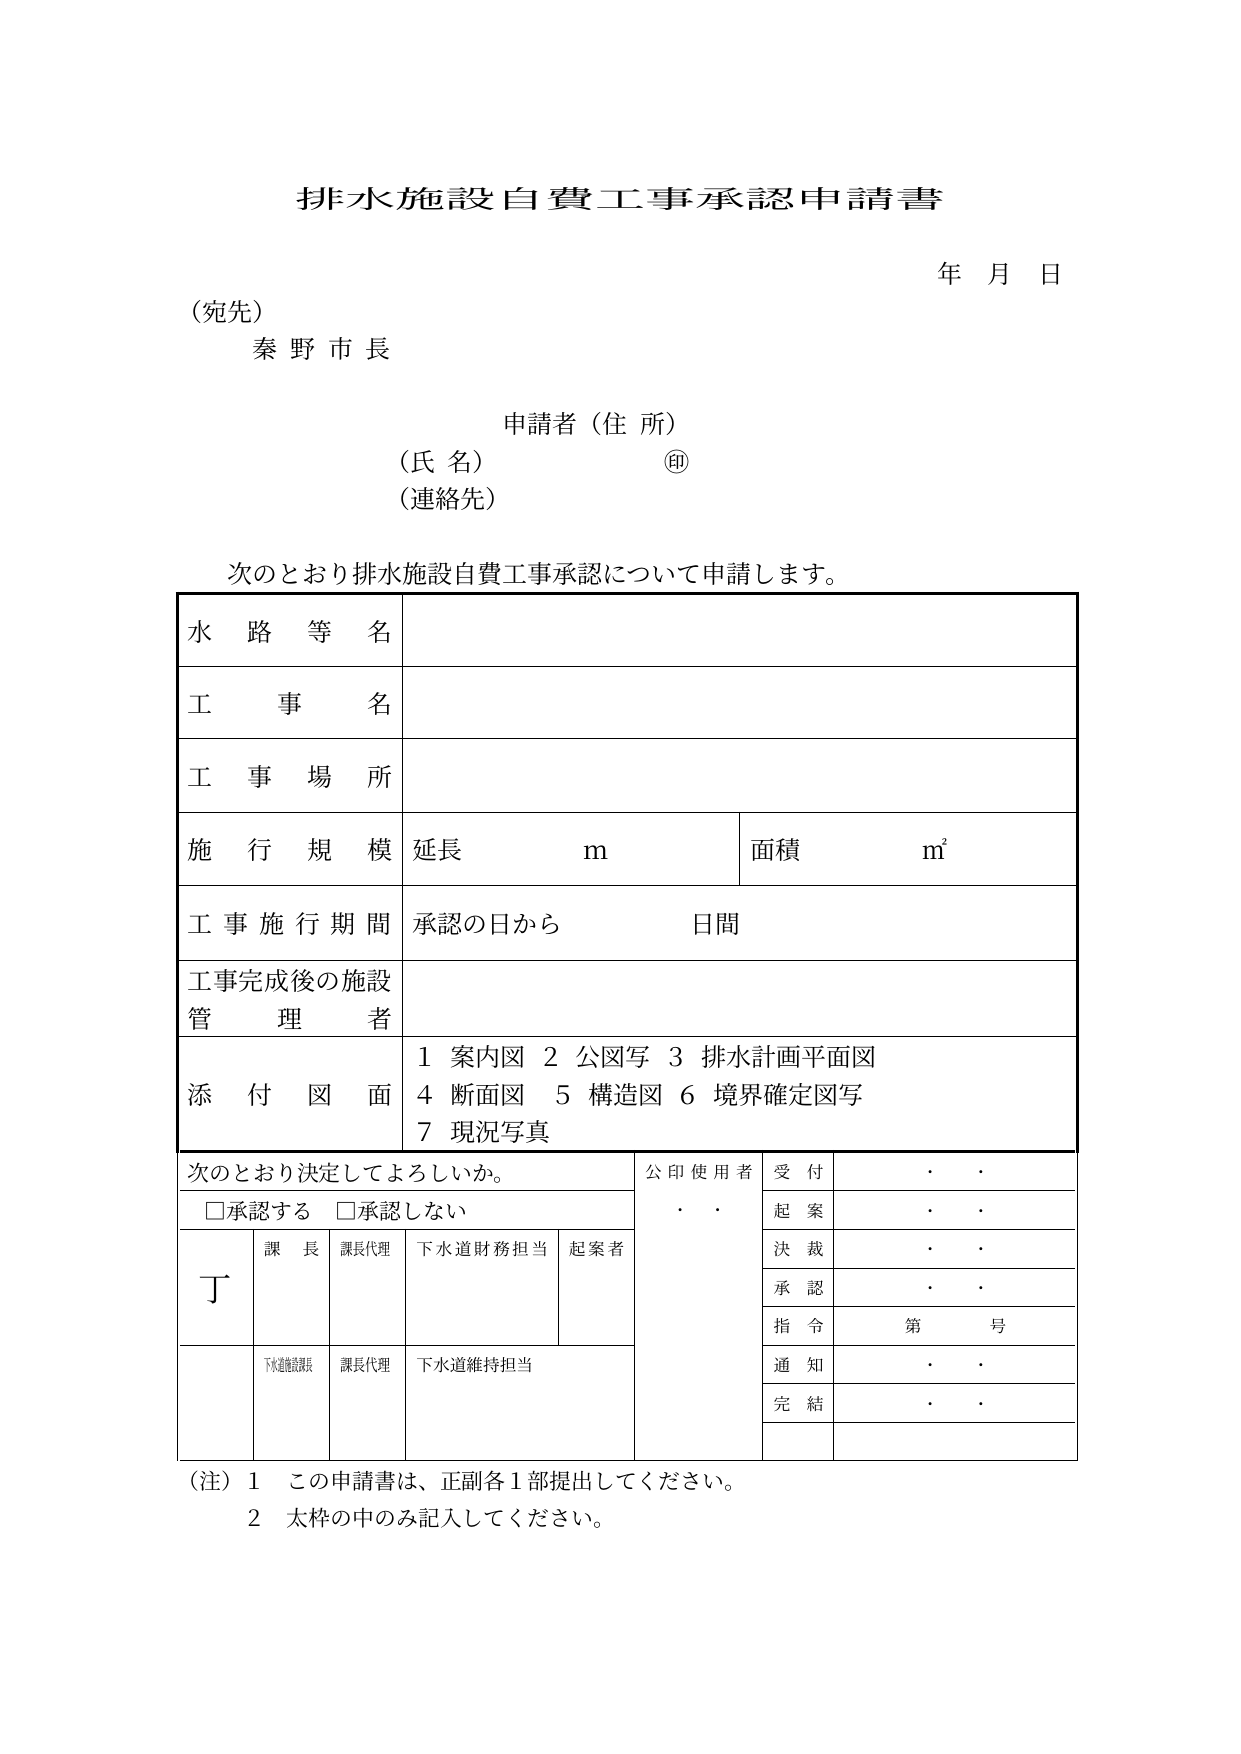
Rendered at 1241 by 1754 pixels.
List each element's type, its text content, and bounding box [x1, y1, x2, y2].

table_cell [403, 961, 1076, 1036]
table_cell ・ ・ [834, 1383, 1077, 1422]
table_cell 下水道施設課長 [254, 1346, 329, 1460]
table_cell [834, 1422, 1077, 1460]
text ２ 太枠の中のみ記入してください。 [177, 1499, 1063, 1536]
table_cell 通知 [763, 1346, 833, 1383]
table_cell [403, 739, 1076, 812]
table_cell [763, 1423, 833, 1460]
table_cell １ 案内図 ２ 公図写 ３ 排水計画平面図 ４ 断面図 ５ 構造図 ６ 境界確定図写 ７ 現況写真 [403, 1037, 1076, 1150]
table_cell 承認の日から 日間 [403, 886, 1076, 960]
text （連絡先） [177, 479, 1063, 517]
table_cell [403, 667, 1076, 738]
text （注）１ この申請書は、正副各１部提出してください。 [177, 1461, 1063, 1499]
text 年 月 日 [177, 254, 1063, 292]
table_cell 工事場所 [179, 739, 402, 812]
text 秦 野 市 長 [177, 329, 1063, 367]
table_cell 工事施行期間 [179, 886, 402, 960]
table_cell 工事名 [179, 667, 402, 738]
table_cell 決裁 [763, 1230, 833, 1267]
table_cell 起案 [763, 1191, 833, 1229]
table_cell ・ ・ [834, 1190, 1077, 1229]
table_cell 完結 [763, 1384, 833, 1422]
table_cell 公印使用者 ・ ・ [635, 1153, 762, 1460]
table_cell 課長代理 [330, 1230, 405, 1344]
table_cell 指令 [763, 1307, 833, 1344]
table_cell ・ ・ [834, 1345, 1077, 1383]
text 次のとおり排水施設自費工事承認について申請します。 [177, 554, 1063, 592]
table_cell 起案者 [559, 1230, 634, 1344]
table_cell □承認する □承認しない [178, 1190, 634, 1229]
text （宛先） [177, 292, 1063, 329]
table_cell 受付 [763, 1153, 833, 1190]
table_cell 課長 [254, 1230, 329, 1344]
table_header 水路等名 [179, 595, 402, 666]
text 申請者（住 所） [177, 404, 1063, 442]
table_cell 施行規模 [179, 813, 402, 885]
table_cell 丁 [178, 1229, 253, 1344]
table_cell 工事完成後の施設管理者 [179, 961, 402, 1036]
table_cell 課長代理 [330, 1346, 405, 1460]
table_cell [178, 1345, 253, 1460]
table_cell ・ ・ [834, 1150, 1077, 1190]
text 排水施設自費工事承認申請書 [177, 179, 1063, 217]
table_cell ・ ・ [834, 1229, 1077, 1267]
table_cell 第 号 [834, 1306, 1077, 1344]
table_cell 面積 ㎡ [740, 813, 1076, 885]
table_cell 次のとおり決定してよろしいか。 [178, 1151, 634, 1190]
table_header [403, 595, 1076, 666]
table_cell 承認 [763, 1269, 833, 1306]
text （氏 名） ㊞ [177, 442, 1063, 479]
table_cell 下水道財務担当 [406, 1230, 558, 1344]
table_cell 下水道維持担当 [406, 1346, 634, 1460]
table_cell 添付図面 [179, 1037, 402, 1150]
table_cell ・ ・ [834, 1268, 1077, 1306]
table_cell 延長 ｍ [403, 813, 739, 885]
